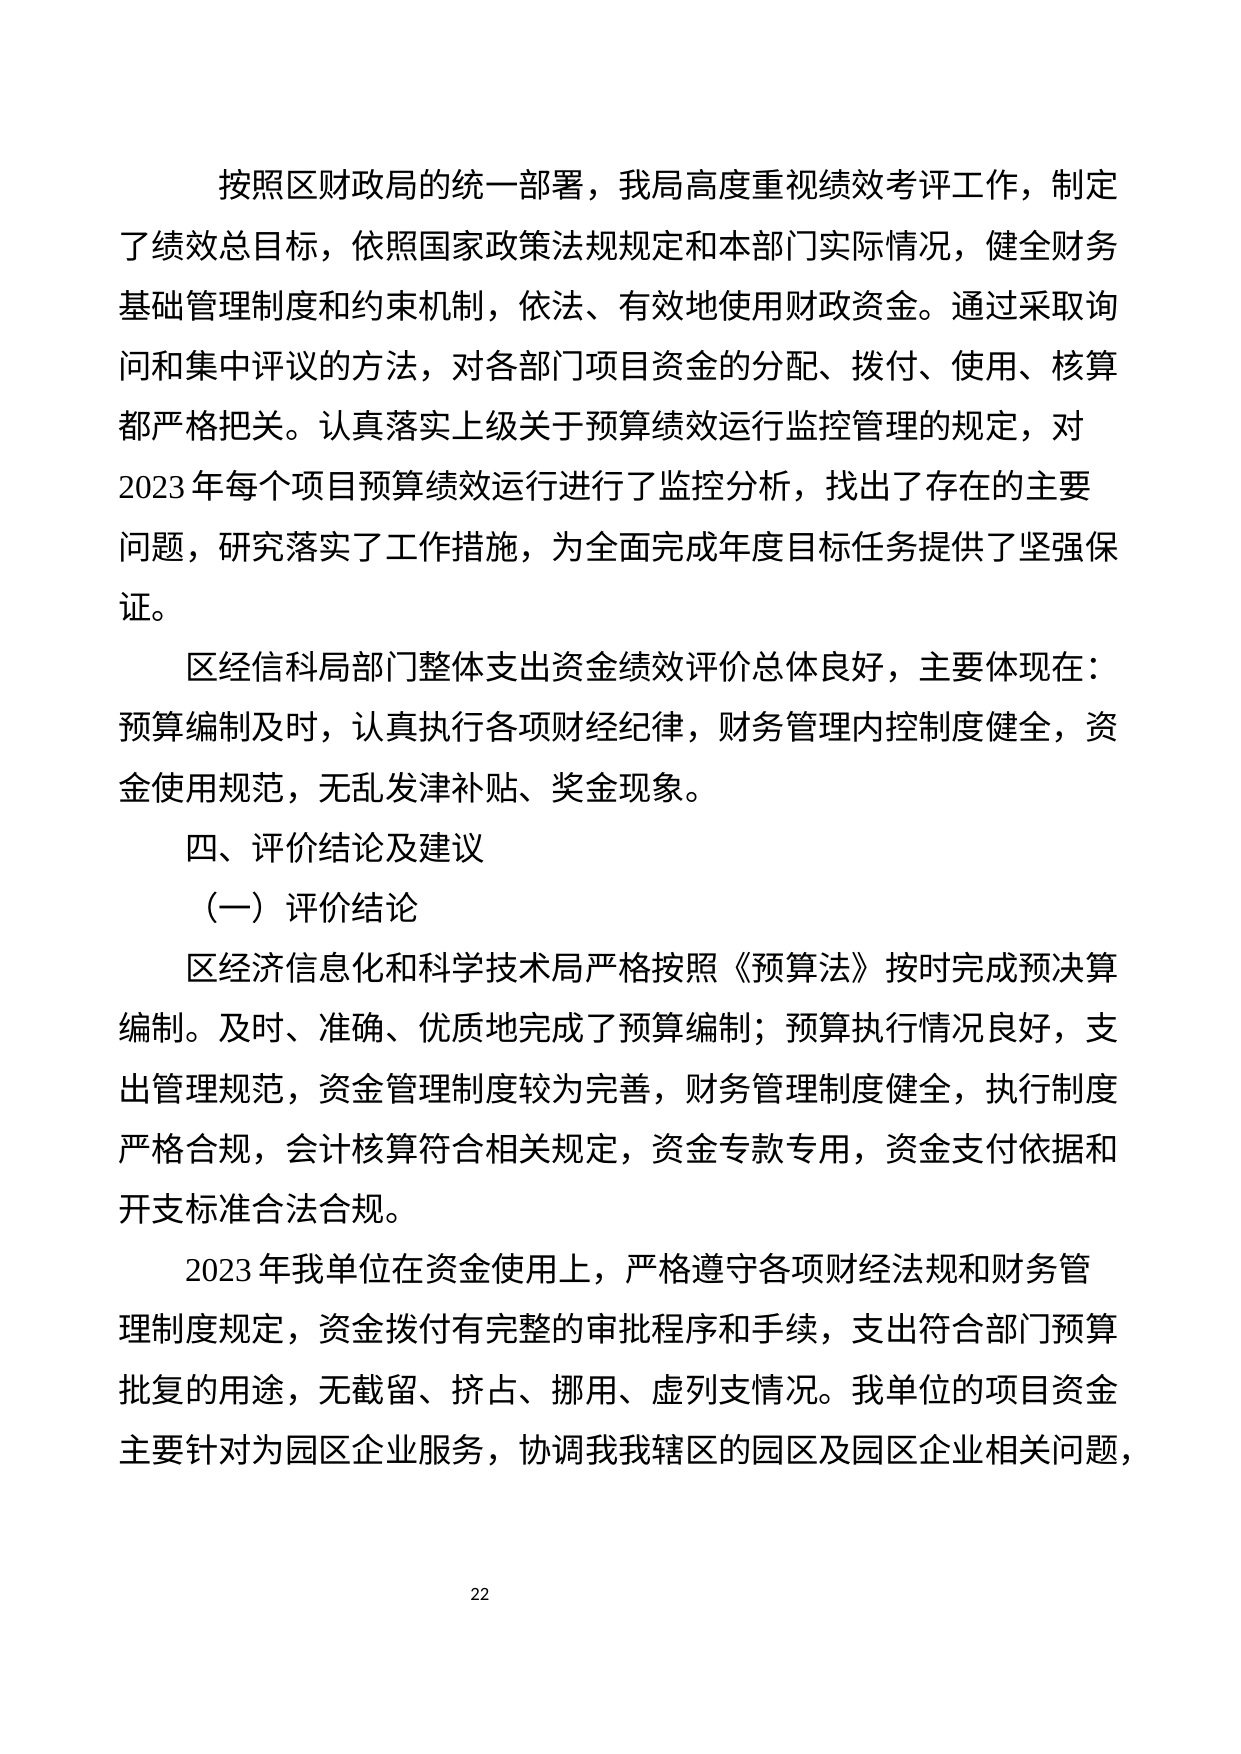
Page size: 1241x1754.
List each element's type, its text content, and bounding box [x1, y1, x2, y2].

text （一）评价结论 [118, 872, 1122, 932]
text 按照区财政局的统一部署，我局高度重视绩效考评工作，制定了绩效总目标，依照国家政策法规规定和本部门实际情况，健全财务基础管理制度和约束机制，依法、有效地使用财政资金。通过采取询问和集中评议的方法，对各部门项目资金的分配、拨付、使用、核算都严格把关。认真落实上级关于预算绩效运行监控管理的规定，对2023年每个项目预算绩效运行进行了监控分析，找出了存在的主要问题，研究落实了工作措施，为全面完成年度目标任务提供了坚强保证。 [118, 150, 1122, 631]
text 四、评价结论及建议 [118, 812, 1122, 872]
text 区经信科局部门整体支出资金绩效评价总体良好，主要体现在：预算编制及时，认真执行各项财经纪律，财务管理内控制度健全，资金使用规范，无乱发津补贴、奖金现象。 [118, 631, 1122, 812]
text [118, 1233, 1122, 1474]
text 区经济信息化和科学技术局严格按照《预算法》按时完成预决算编制。及时、准确、优质地完成了预算编制；预算执行情况良好，支出管理规范，资金管理制度较为完善，财务管理制度健全，执行制度严格合规，会计核算符合相关规定，资金专款专用，资金支付依据和开支标准合法合规。 [118, 932, 1122, 1233]
